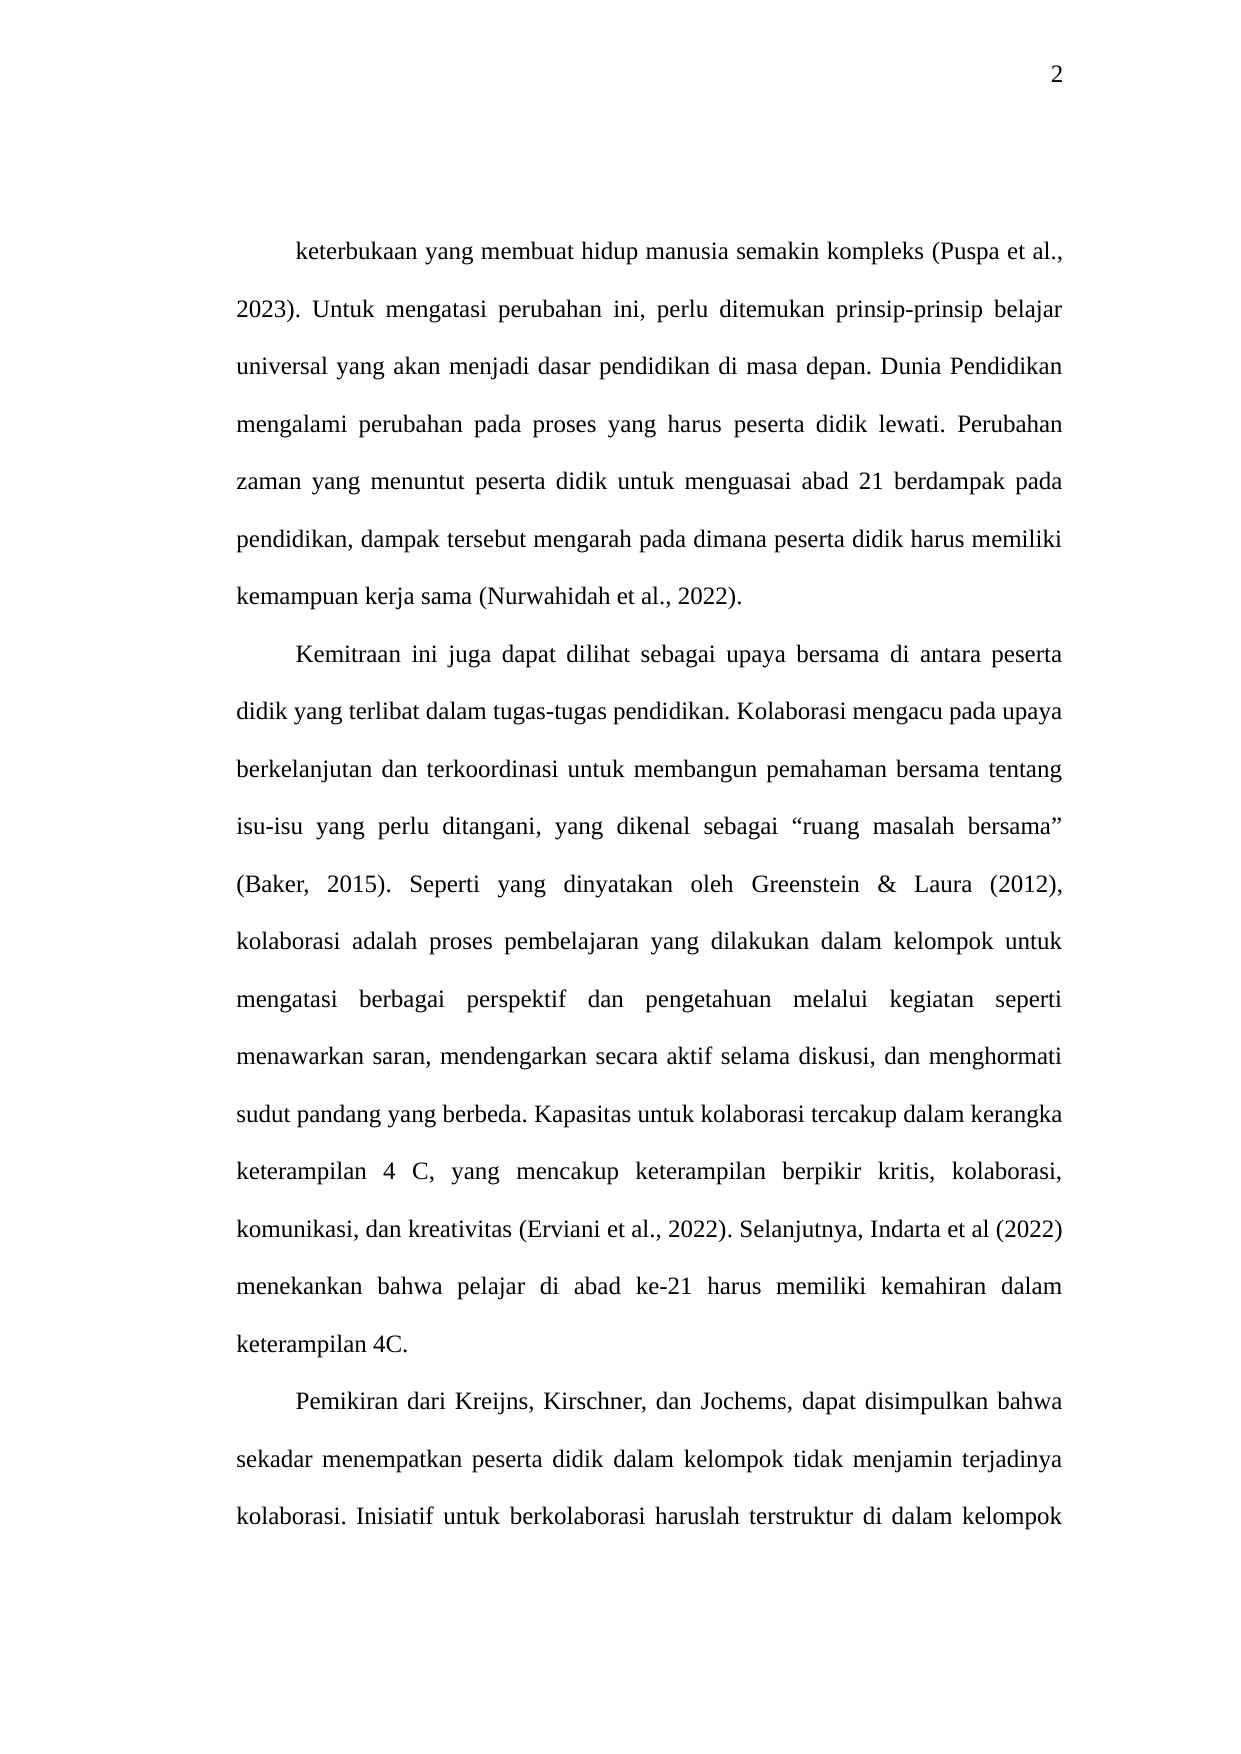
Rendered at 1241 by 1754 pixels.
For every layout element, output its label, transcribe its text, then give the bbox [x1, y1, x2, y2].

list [236, 1386, 1063, 1530]
list Kemitraan ini juga dapat dilihat sebagai upaya bersama di antara peserta didik yang terlibat dalam tugas-tugas pendidikan. Kolaborasi mengacu pada upaya berkelanjutan dan terkoordinasi untuk membangun pemahaman bersama tentang isu-isu yang perlu ditangani, yang dikenal sebagai “ruang masalah bersama” . Seperti yang dinyatakan oleh , kolaborasi adalah proses pembelajaran yang dilakukan dalam kelompok untuk mengatasi berbagai perspektif dan pengetahuan melalui kegiatan seperti menawarkan saran, mendengarkan secara aktif selama diskusi, dan menghormati sudut pandang yang berbeda. Kapasitas untuk kolaborasi tercakup dalam kerangka keterampilan 4 C, yang mencakup keterampilan berpikir kritis, kolaborasi, komunikasi, dan kreativitas . Selanjutnya, menekankan bahwa pelajar di abad ke-21 harus memiliki kemahiran dalam keterampilan 4C. [236, 639, 1063, 1357]
list keterbukaan yang membuat hidup manusia semakin kompleks . Untuk mengatasi perubahan ini, perlu ditemukan prinsip-prinsip belajar universal yang akan menjadi dasar pendidikan di masa depan. Dunia Pendidikan mengalami perubahan pada proses yang harus peserta didik lewati. Perubahan zaman yang menuntut peserta didik untuk menguasai abad 21 berdampak pada pendidikan, dampak tersebut mengarah pada dimana peserta didik harus memiliki kemampuan kerja sama . [236, 236, 1063, 610]
